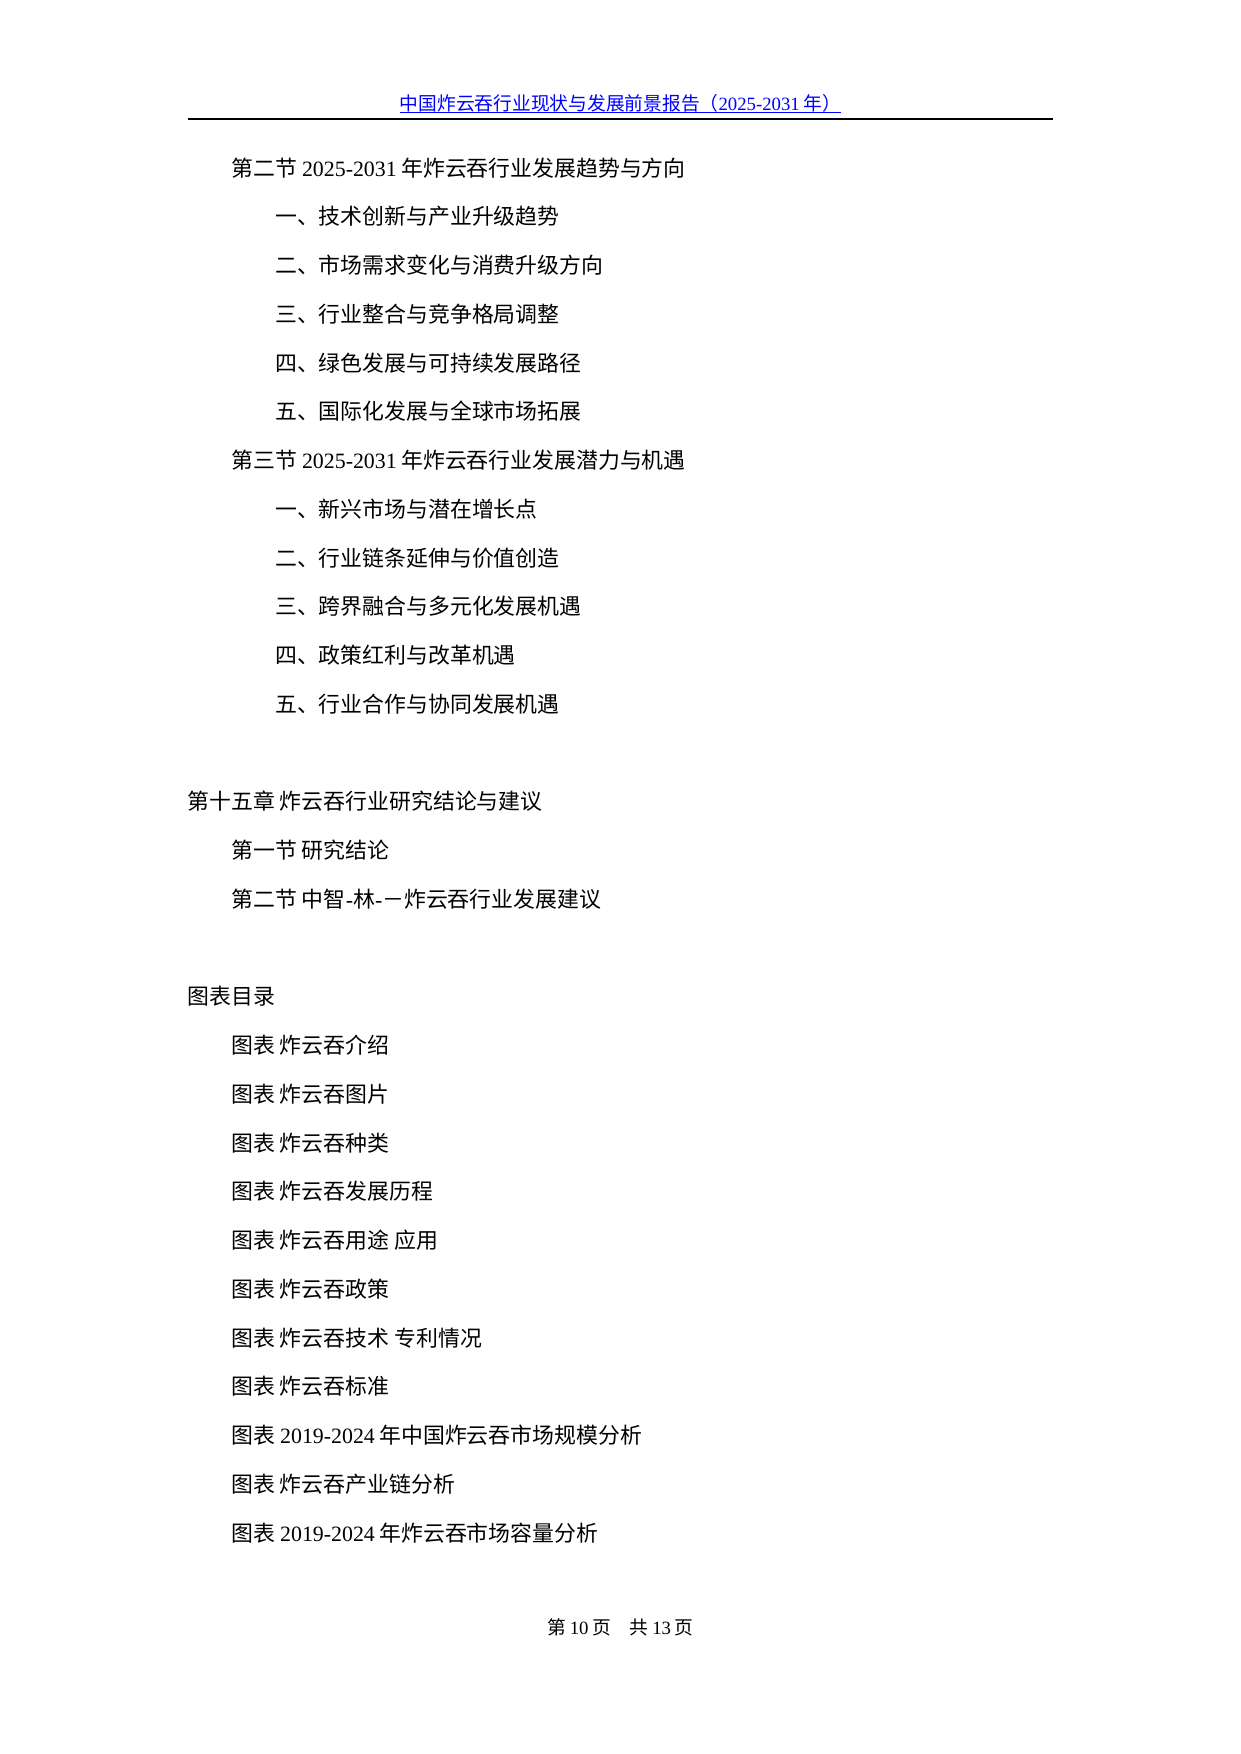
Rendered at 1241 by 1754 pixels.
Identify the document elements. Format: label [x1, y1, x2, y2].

text [187, 150, 1053, 1548]
